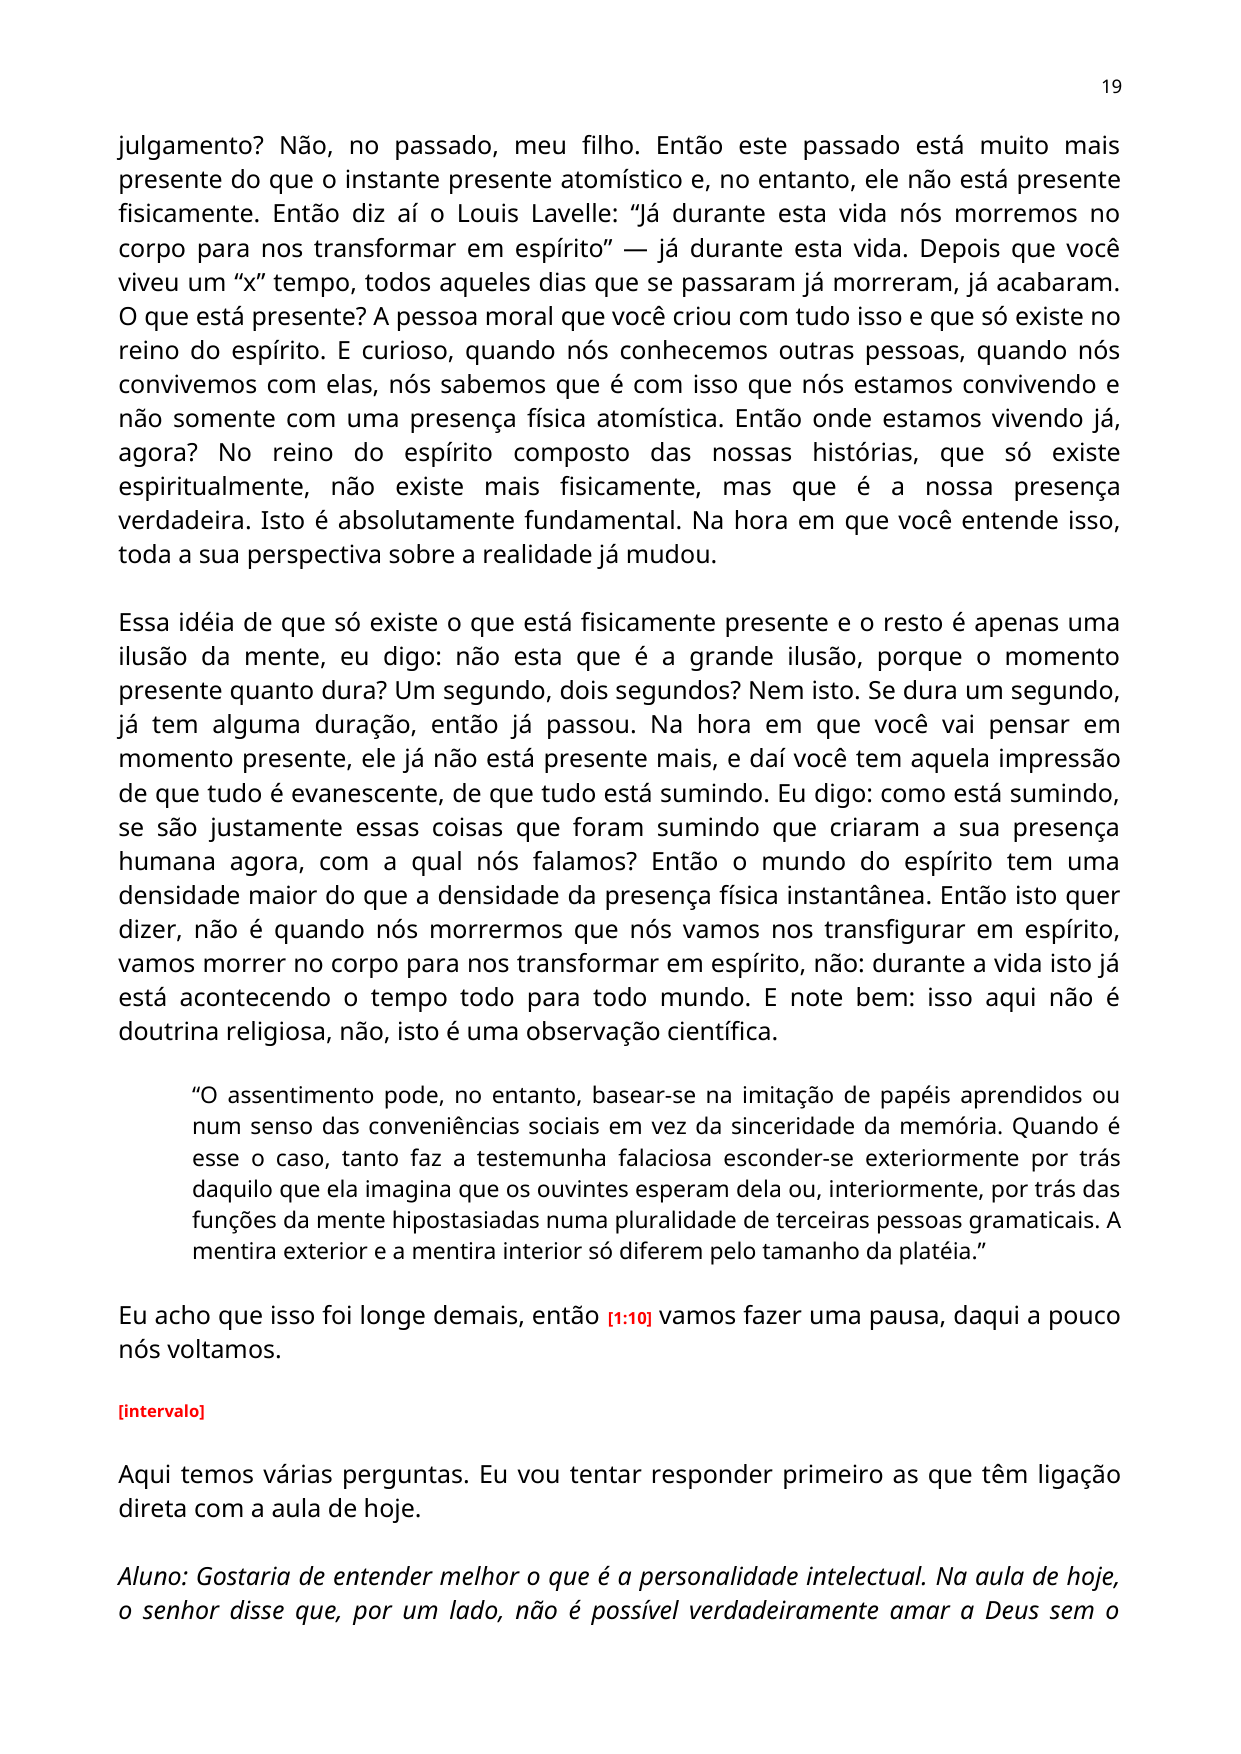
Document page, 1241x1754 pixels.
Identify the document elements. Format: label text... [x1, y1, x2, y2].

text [118, 128, 1122, 571]
text Eu acho que isso foi longe demais, então [1:10] vamos fazer uma pausa, daqui a pouco nós voltamos. [118, 1298, 1122, 1366]
text Essa idéia de que só existe o que está fisicamente presente e o resto é apenas uma ilusão da mente, eu digo: não esta que é a grande ilusão, porque o momento presente quanto dura? Um segundo, dois segundos? Nem isto. Se dura um segundo, já tem alguma duração, então já passou. Na hora em que você vai pensar em momento presente, ele já não está presente mais, e daí você tem aquela impressão de que tudo é evanescente, de que tudo está sumindo. Eu digo: como está sumindo, se são justamente essas coisas que foram sumindo que criaram a sua presença humana agora, com a qual nós falamos? Então o mundo do espírito tem uma densidade maior do que a densidade da presença física instantânea. Então isto quer dizer, não é quando nós morrermos que nós vamos nos transfigurar em espírito, vamos morrer no corpo para nos transformar em espírito, não: durante a vida isto já está acontecendo o tempo todo para todo mundo. E note bem: isso aqui não é doutrina religiosa, não, isto é uma observação científica. [118, 605, 1122, 1048]
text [118, 1559, 1122, 1627]
text Aqui temos várias perguntas. Eu vou tentar responder primeiro as que têm ligação direta com a aula de hoje. [118, 1457, 1122, 1525]
text [intervalo] [118, 1400, 1122, 1423]
text “O assentimento pode, no entanto, basear-se na imitação de papéis aprendidos ou num senso das conveniências sociais em vez da sinceridade da memória. Quando é esse o caso, tanto faz a testemunha falaciosa esconder-se exteriormente por trás daquilo que ela imagina que os ouvintes esperam dela ou, interiormente, por trás das funções da mente hipostasiadas numa pluralidade de terceiras pessoas gramaticais. A mentira exterior e a mentira interior só diferem pelo tamanho da platéia.” [192, 1079, 1122, 1266]
